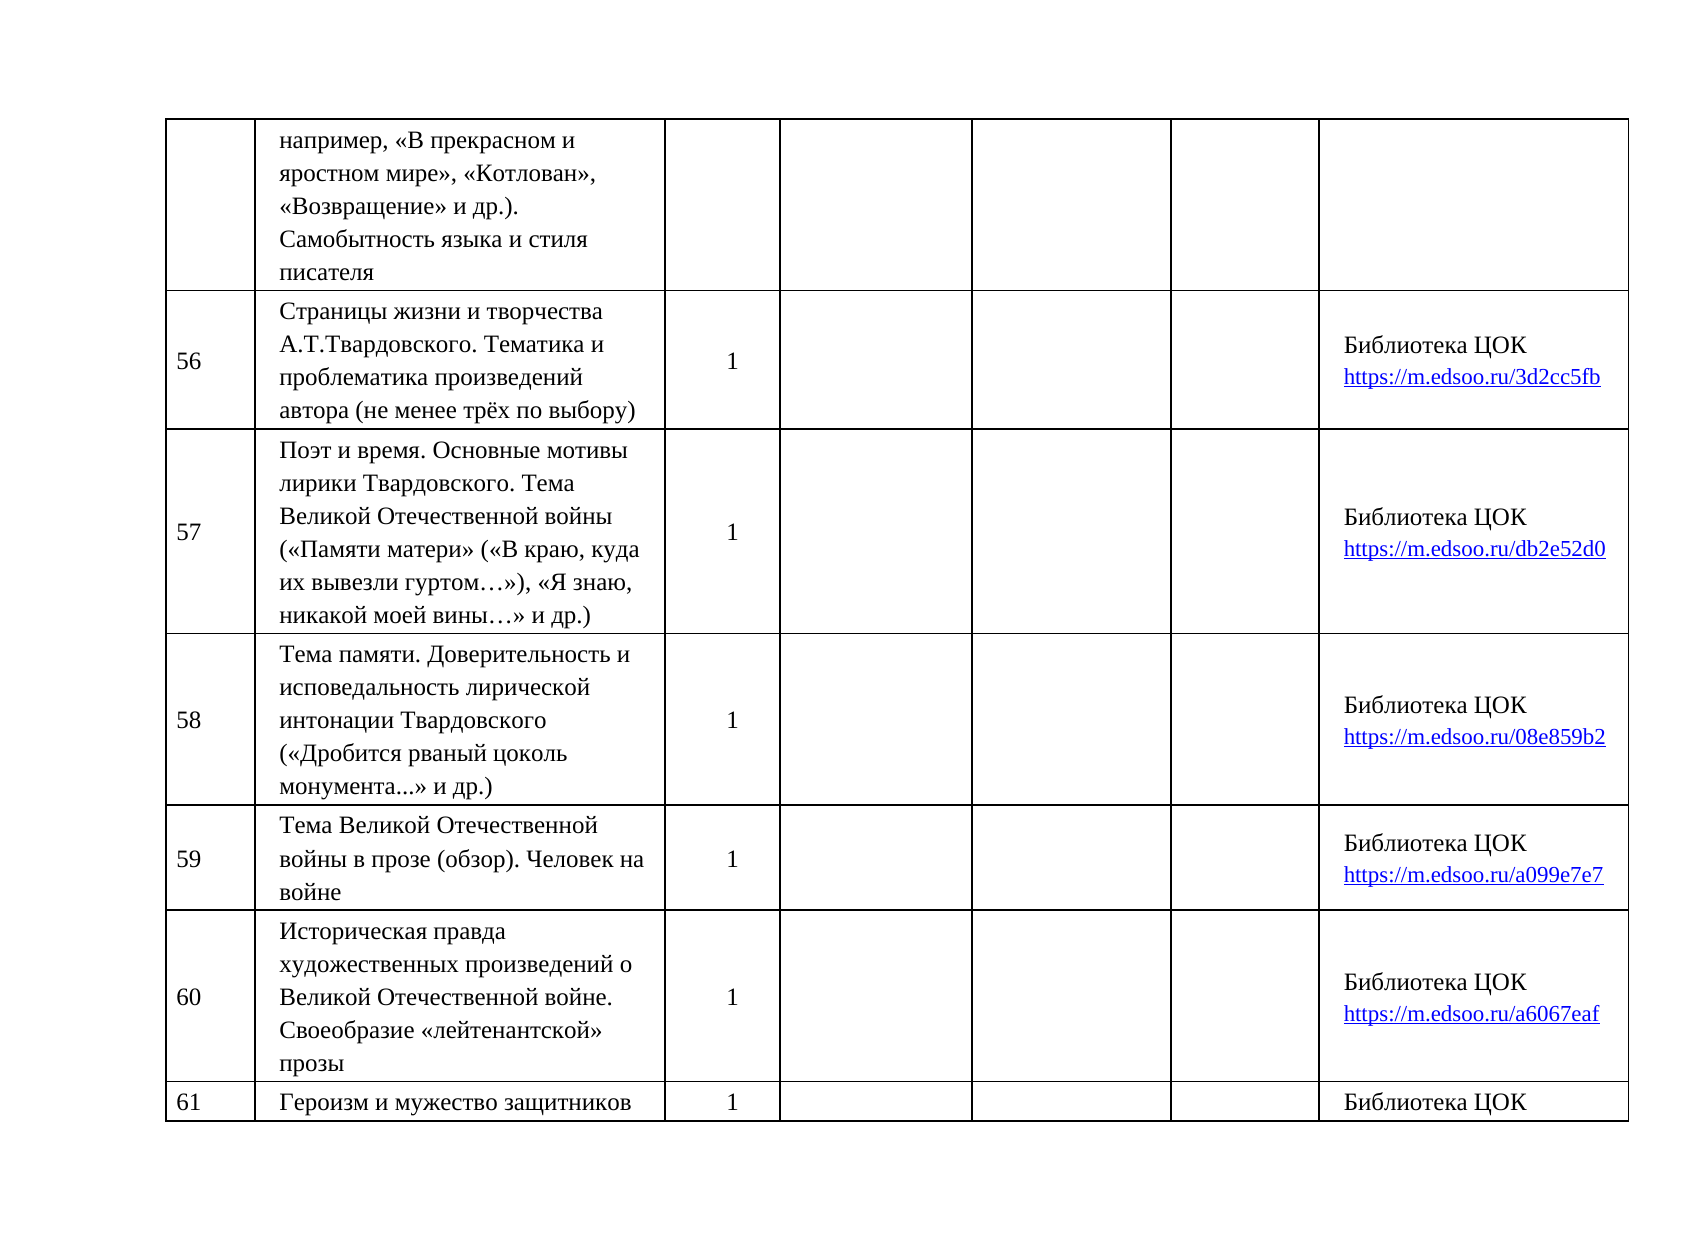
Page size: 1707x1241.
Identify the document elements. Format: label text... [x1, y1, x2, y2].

table_cell [781, 634, 971, 804]
table_cell 60 [167, 911, 254, 1081]
table_cell Библиотека ЦОК https://m.edsoo.ru/a6067eaf [1320, 911, 1628, 1081]
table_cell 1 [666, 1082, 779, 1120]
table_cell [973, 806, 1170, 909]
table_cell [781, 1082, 971, 1120]
table_cell [1172, 430, 1318, 632]
table_cell [1172, 634, 1318, 804]
table_cell Страницы жизни и творчества А.Т.Твардовского. Тематика и проблематика произведений автора (не менее трёх по выбору) [256, 291, 664, 428]
table_cell [1172, 806, 1318, 909]
table_cell 57 [167, 430, 254, 632]
table_cell [1172, 291, 1318, 428]
table_cell 58 [167, 634, 254, 804]
table_cell Поэт и время. Основные мотивы лирики Твардовского. Тема Великой Отечественной войны («Памяти матери» («В краю, куда их вывезли гуртом…»), «Я знаю, никакой моей вины…» и др.) [256, 430, 664, 632]
table_cell 1 [666, 911, 779, 1081]
table_cell 1 [666, 291, 779, 428]
table_cell 56 [167, 291, 254, 428]
table_cell 55 [167, 120, 254, 289]
table_cell Библиотека ЦОК https://m.edsoo.ru/a099e7e7 [1320, 806, 1628, 909]
table_cell [973, 291, 1170, 428]
table_cell 1 [666, 806, 779, 909]
table_cell 1 [666, 634, 779, 804]
table_cell Историческая правда художественных произведений о Великой Отечественной войне. Своеобразие «лейтенантской» прозы [256, 911, 664, 1081]
table_cell [973, 120, 1170, 289]
table_cell [781, 120, 971, 289]
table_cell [256, 1082, 664, 1120]
table_cell [781, 430, 971, 632]
table_cell Тема Великой Отечественной войны в прозе (обзор). Человек на войне [256, 806, 664, 909]
table_cell [973, 1082, 1170, 1120]
table_cell Библиотека ЦОК https://m.edsoo.ru/3d2cc5fb [1320, 291, 1628, 428]
table_cell [781, 291, 971, 428]
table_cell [1320, 120, 1628, 289]
table_cell Библиотека ЦОК https://m.edsoo.ru/08e859b2 [1320, 634, 1628, 804]
table_cell 1 [666, 120, 779, 289]
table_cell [1320, 1082, 1628, 1120]
table_cell Библиотека ЦОК https://m.edsoo.ru/db2e52d0 [1320, 430, 1628, 632]
table_cell [973, 430, 1170, 632]
table_cell [1172, 911, 1318, 1081]
table_cell 59 [167, 806, 254, 909]
table_cell Тема памяти. Доверительность и исповедальность лирической интонации Твардовского («Дробится рваный цоколь монумента...» и др.) [256, 634, 664, 804]
table_cell [781, 911, 971, 1081]
table_cell [973, 911, 1170, 1081]
table_cell [1172, 1082, 1318, 1120]
table_cell [1172, 120, 1318, 289]
table_cell [973, 634, 1170, 804]
table_cell 61 [167, 1082, 254, 1120]
table_cell 1 [666, 430, 779, 632]
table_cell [256, 120, 664, 289]
table_cell [781, 806, 971, 909]
